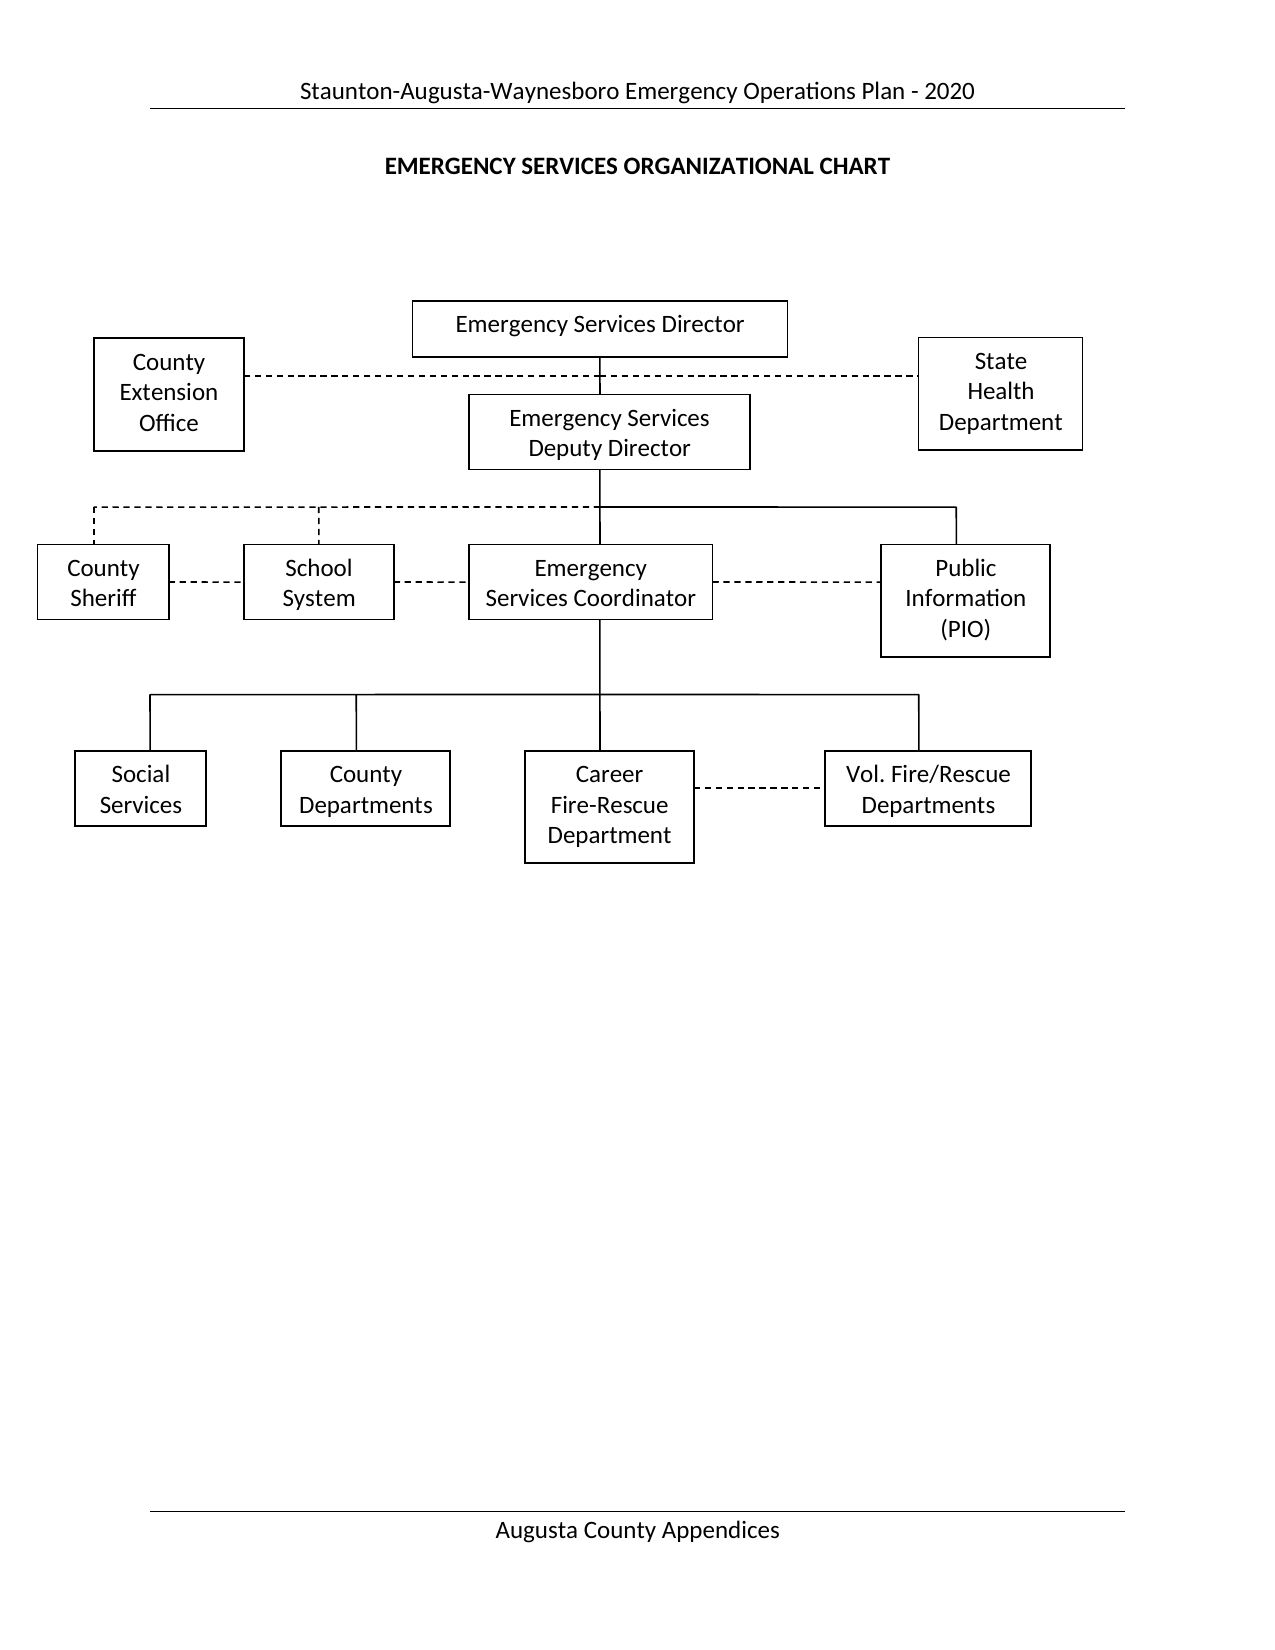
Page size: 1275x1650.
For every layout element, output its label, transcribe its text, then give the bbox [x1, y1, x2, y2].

text EMERGENCY SERVICES ORGANIZATIONAL CHART [150, 150, 1125, 181]
